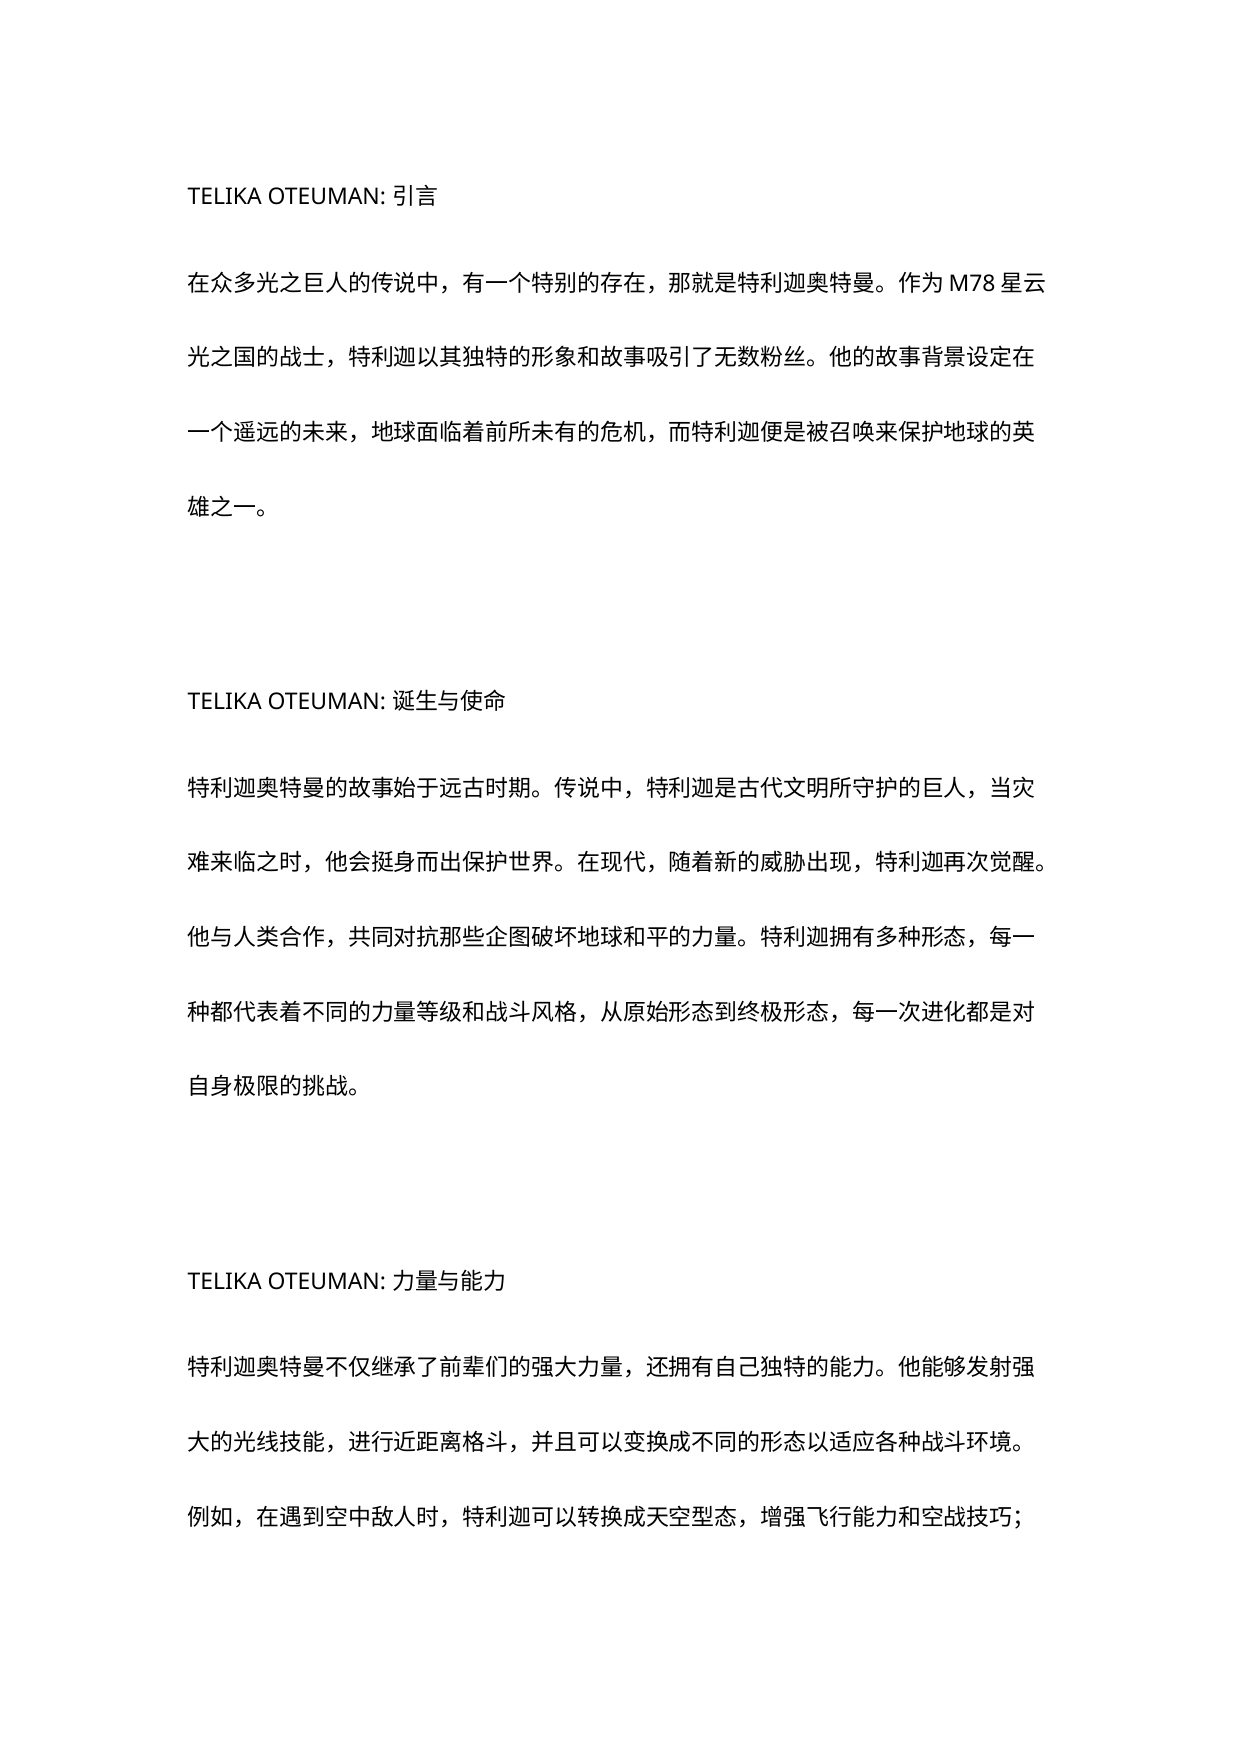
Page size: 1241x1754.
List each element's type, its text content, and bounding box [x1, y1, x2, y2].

text 在众多光之巨人的传说中，有一个特别的存在，那就是特利迦奥特曼。作为M78星云光之国的战士，特利迦以其独特的形象和故事吸引了无数粉丝。他的故事背景设定在一个遥远的未来，地球面临着前所未有的危机，而特利迦便是被召唤来保护地球的英雄之一。 [187, 249, 1053, 538]
text TELIKA OTEUMAN: 力量与能力 [187, 1247, 1053, 1312]
text TELIKA OTEUMAN: 诞生与使命 [187, 667, 1053, 732]
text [187, 1333, 1053, 1548]
text TELIKA OTEUMAN: 引言 [187, 162, 1053, 227]
text 特利迦奥特曼的故事始于远古时期。传说中，特利迦是古代文明所守护的巨人，当灾难来临之时，他会挺身而出保护世界。在现代，随着新的威胁出现，特利迦再次觉醒。他与人类合作，共同对抗那些企图破坏地球和平的力量。特利迦拥有多种形态，每一种都代表着不同的力量等级和战斗风格，从原始形态到终极形态，每一次进化都是对自身极限的挑战。 [187, 754, 1053, 1117]
